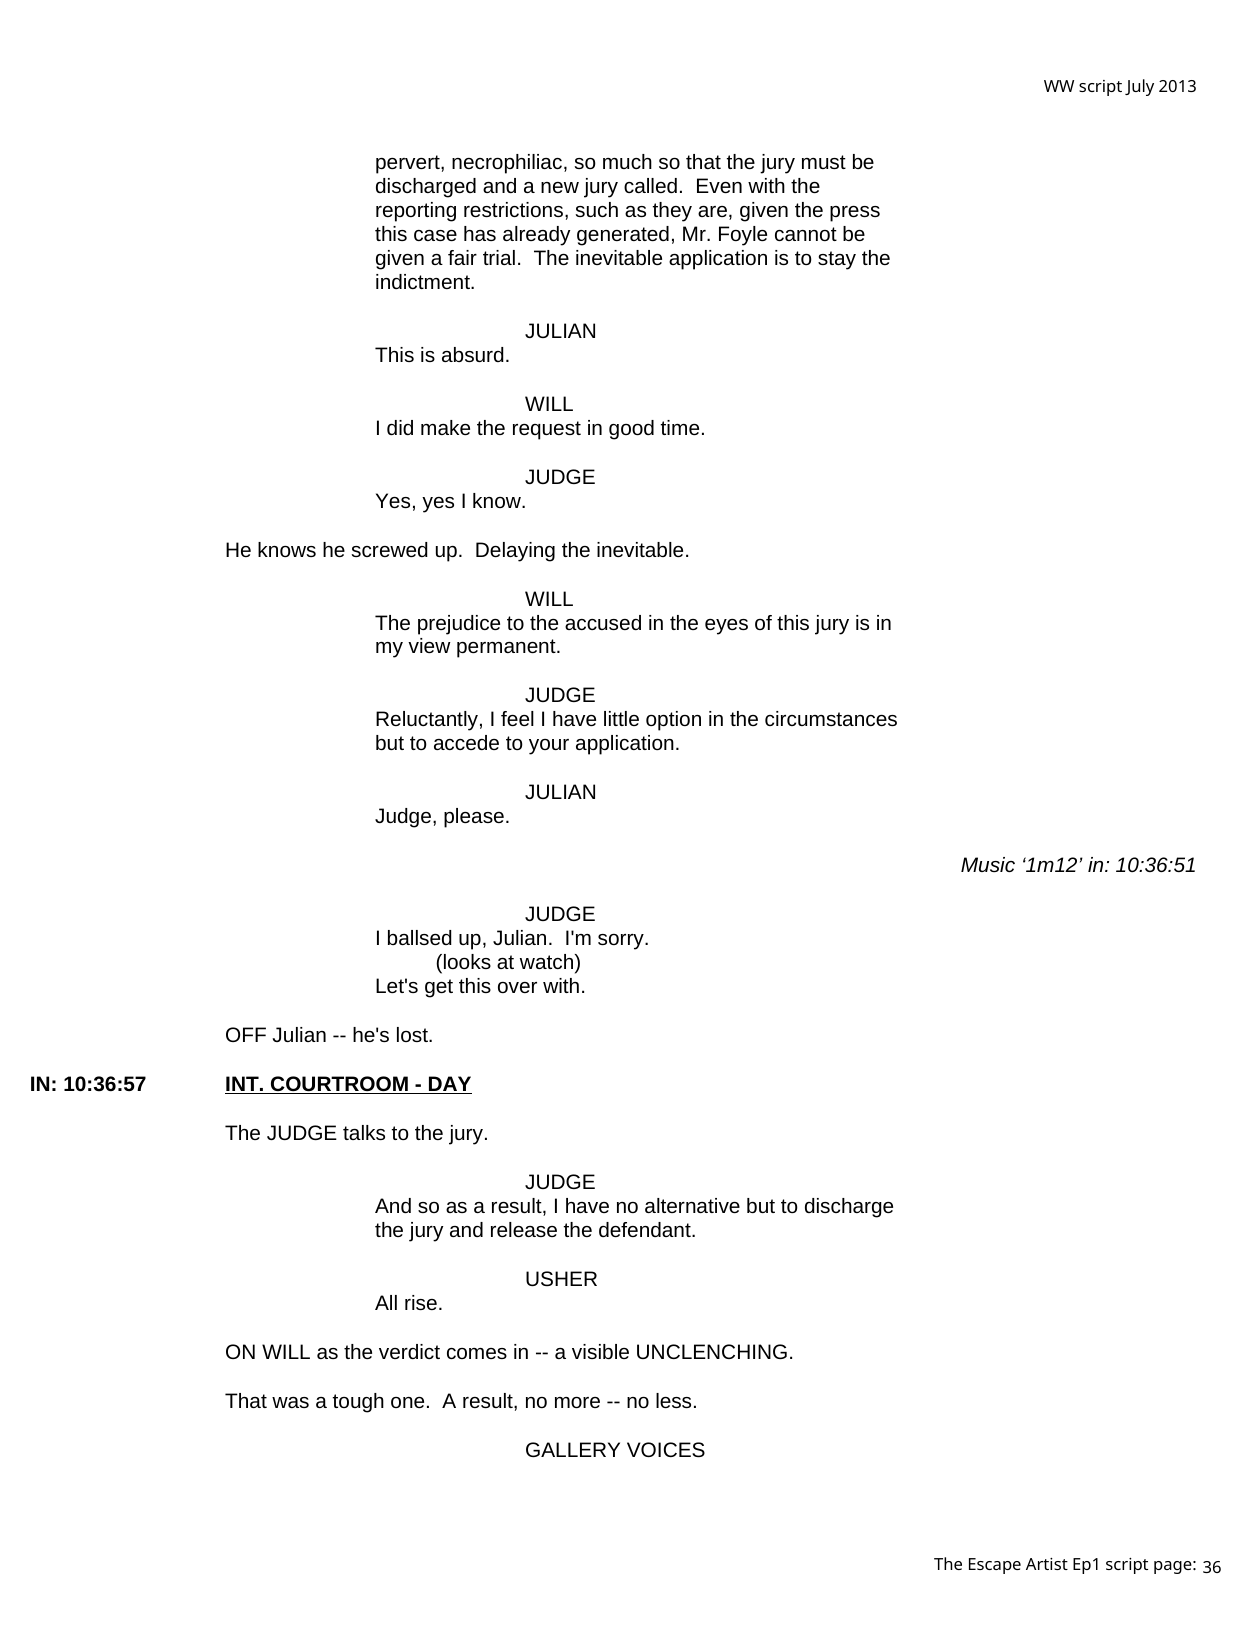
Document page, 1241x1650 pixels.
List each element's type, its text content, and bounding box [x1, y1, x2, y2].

text The JUDGE talks to the jury. [225, 1121, 1126, 1145]
text Yes, yes I know. [375, 488, 901, 512]
text Judge [525, 683, 1088, 707]
text Usher [525, 1267, 1088, 1291]
text I did make the request in good time. [375, 416, 901, 439]
text Gallery voices [525, 1437, 1088, 1461]
text Julian [525, 780, 1088, 804]
text That was a tough one. A result, no more -- no less. [225, 1388, 1126, 1412]
text Music ‘1m12’ in: 10:36:51 [225, 853, 1197, 877]
text All rise. [375, 1291, 901, 1314]
subtitle IN: 10:36:57 Int. CourtrOOM - day [29, 1072, 1126, 1096]
text Judge [525, 1170, 1088, 1194]
text WILL [525, 392, 1088, 416]
text Let's get this over with. [375, 974, 901, 998]
text Julian [525, 319, 1088, 343]
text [375, 150, 901, 294]
text This is absurd. [375, 343, 901, 367]
text (looks at watch) [435, 950, 826, 974]
text He knows he screwed up. Delaying the inevitable. [225, 537, 1126, 561]
text Judge, please. [375, 804, 901, 828]
text JUDGE [525, 902, 1088, 926]
text The prejudice to the accused in the eyes of this jury is in my view permanent. [375, 610, 901, 658]
text OFF Julian -- he's lost. [225, 1023, 1126, 1047]
text ON WILL as the verdict comes in -- a visible UNCLENCHING. [225, 1339, 1126, 1363]
text Reluctantly, I feel I have little option in the circumstances but to accede to your application. [375, 707, 901, 755]
text And so as a result, I have no alternative but to discharge the jury and release the defendant. [375, 1194, 901, 1242]
text JUDGE [525, 464, 1088, 488]
text WILL [525, 586, 1088, 610]
text I ballsed up, Julian. I'm sorry. [375, 926, 901, 950]
